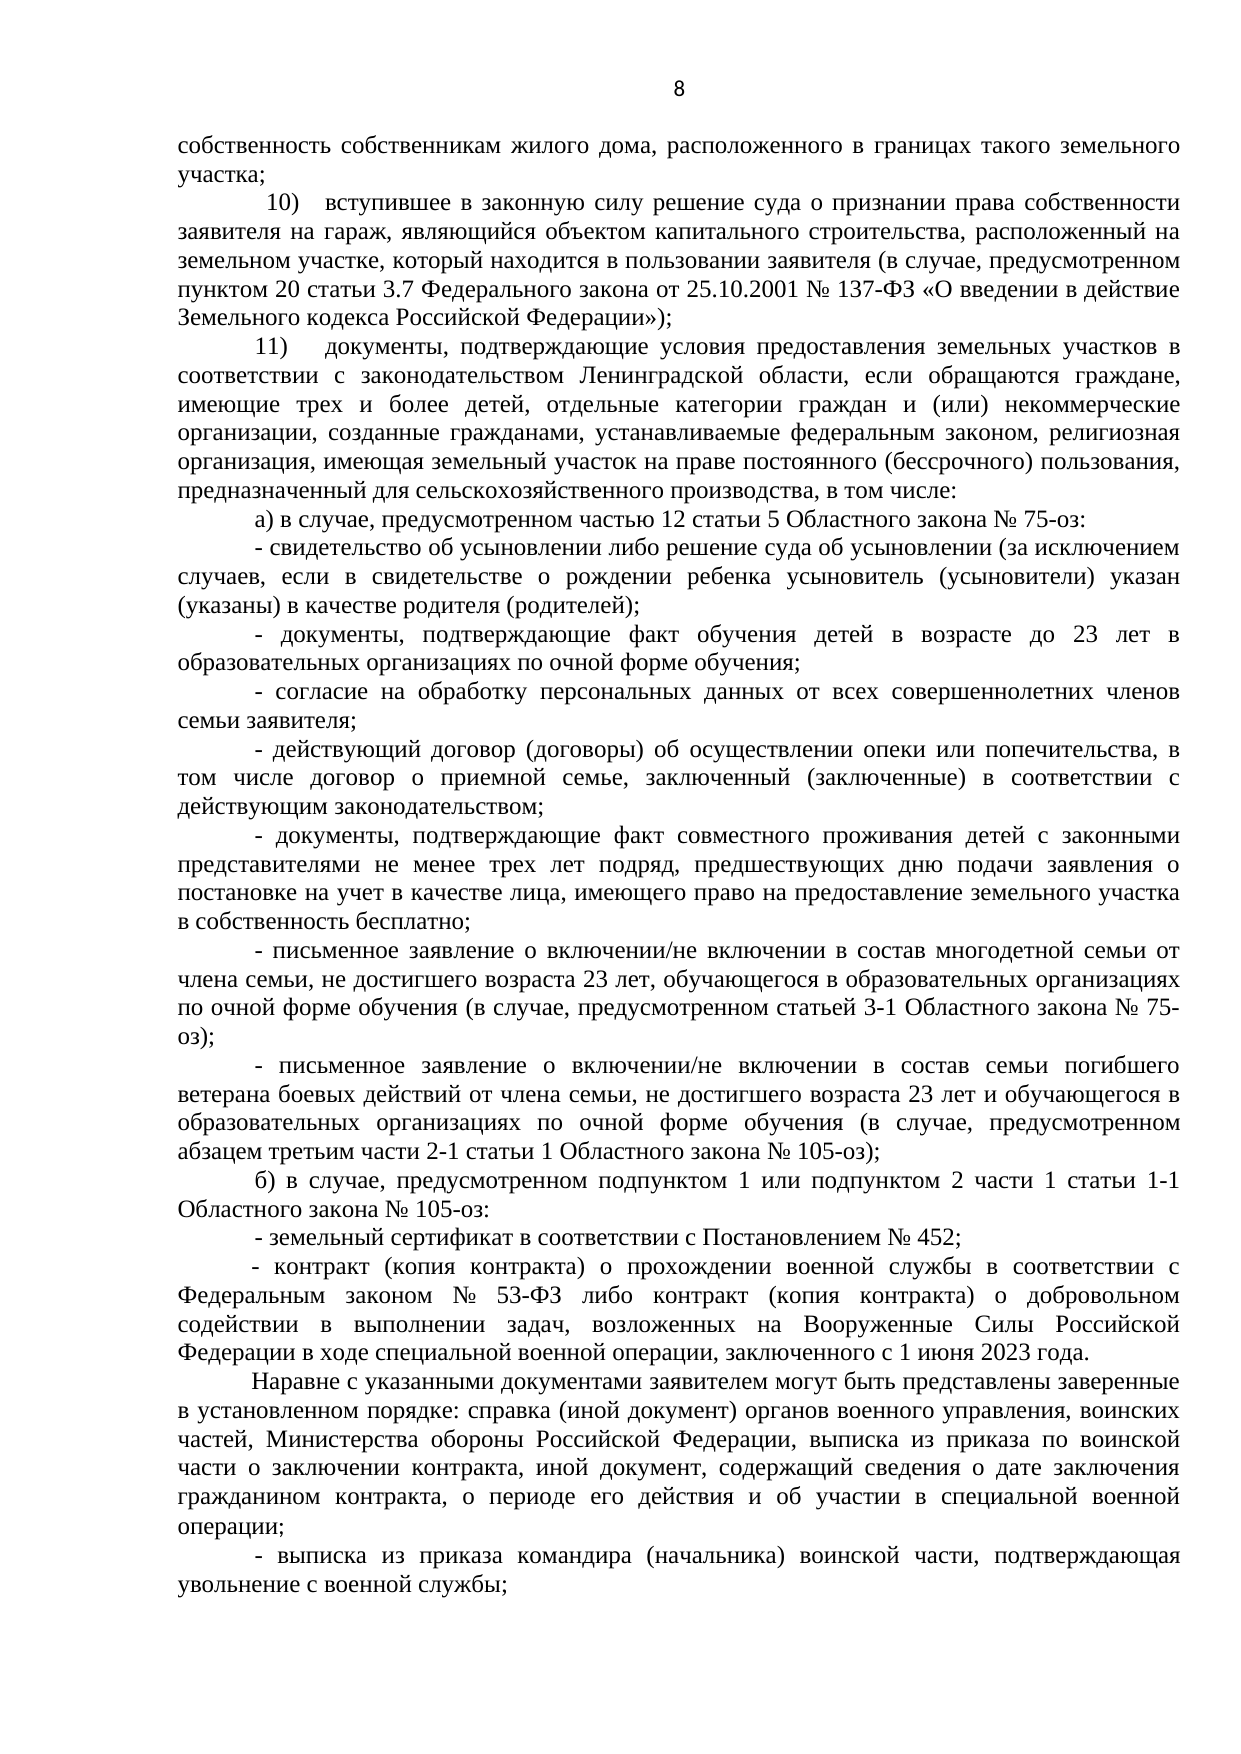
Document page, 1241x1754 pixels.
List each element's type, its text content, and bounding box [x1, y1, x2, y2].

text - свидетельство об усыновлении либо решение суда об усыновлении (за исключением случаев, если в свидетельстве о рождении ребенка усыновитель (усыновители) указан (указаны) в качестве родителя (родителей); [177, 532, 1181, 619]
text - действующий договор (договоры) об осуществлении опеки или попечительства, в том числе договор о приемной семье, заключенный (заключенные) в соответствии с действующим законодательством; [177, 734, 1181, 820]
text 11) документы, подтверждающие условия предоставления земельных участков в соответствии с законодательством Ленинградской области, если обращаются граждане, имеющие трех и более детей, отдельные категории граждан и (или) некоммерческие организации, созданные гражданами, устанавливаемые федеральным законом, религиозная организация, имеющая земельный участок на праве постоянного (бессрочного) пользования, предназначенный для сельскохозяйственного производства, в том числе: [177, 331, 1181, 504]
text - контракт (копия контракта) о прохождении военной службы в соответствии с Федеральным законом № 53-ФЗ либо контракт (копия контракта) о добровольном содействии в выполнении задач, возложенных на Вооруженные Силы Российской Федерации в ходе специальной военной операции, заключенного с 1 июня 2023 года. [177, 1251, 1181, 1366]
text - согласие на обработку персональных данных от всех совершеннолетних членов семьи заявителя; [177, 676, 1181, 734]
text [177, 130, 1181, 187]
text - документы, подтверждающие факт обучения детей в возрасте до 23 лет в образовательных организациях по очной форме обучения; [177, 619, 1181, 676]
list вступившее в законную силу решение суда о признании права собственности заявителя на гараж, являющийся объектом капитального строительства, расположенный на земельном участке, который находится в пользовании заявителя (в случае, предусмотренном пунктом 20 статьи 3.7 Федерального закона от 25.10.2001 № 137-ФЗ «О введении в действие Земельного кодекса Российской Федерации»); [177, 187, 1181, 331]
text - земельный сертификат в соответствии с Постановлением № 452; [177, 1222, 1181, 1251]
text - документы, подтверждающие факт совместного проживания детей с законными представителями не менее трех лет подряд, предшествующих дню подачи заявления о постановке на учет в качестве лица, имеющего право на предоставление земельного участка в собственность бесплатно; [177, 820, 1181, 935]
text а) в случае, предусмотренном частью 12 статьи 5 Областного закона № 75-оз: [177, 504, 1181, 532]
text - письменное заявление о включении/не включении в состав семьи погибшего ветерана боевых действий от члена семьи, не достигшего возраста 23 лет и обучающегося в образовательных организациях по очной форме обучения (в случае, предусмотренном абзацем третьим части 2-1 статьи 1 Областного закона № 105-оз); [177, 1050, 1181, 1165]
text - письменное заявление о включении/не включении в состав многодетной семьи от члена семьи, не достигшего возраста 23 лет, обучающегося в образовательных организациях по очной форме обучения (в случае, предусмотренном статьей 3-1 Областного закона № 75-оз); [177, 935, 1181, 1050]
text б) в случае, предусмотренном подпунктом 1 или подпунктом 2 части 1 статьи 1-1 Областного закона № 105-оз: [177, 1165, 1181, 1222]
text Наравне с указанными документами заявителем могут быть представлены заверенные в установленном порядке: справка (иной документ) органов военного управления, воинских частей, Министерства обороны Российской Федерации, выписка из приказа по воинской части о заключении контракта, иной документ, содержащий сведения о дате заключения гражданином контракта, о периоде его действия и об участии в специальной военной операции; [177, 1366, 1181, 1540]
text - выписка из приказа командира (начальника) воинской части, подтверждающая увольнение с военной службы; [177, 1540, 1181, 1598]
